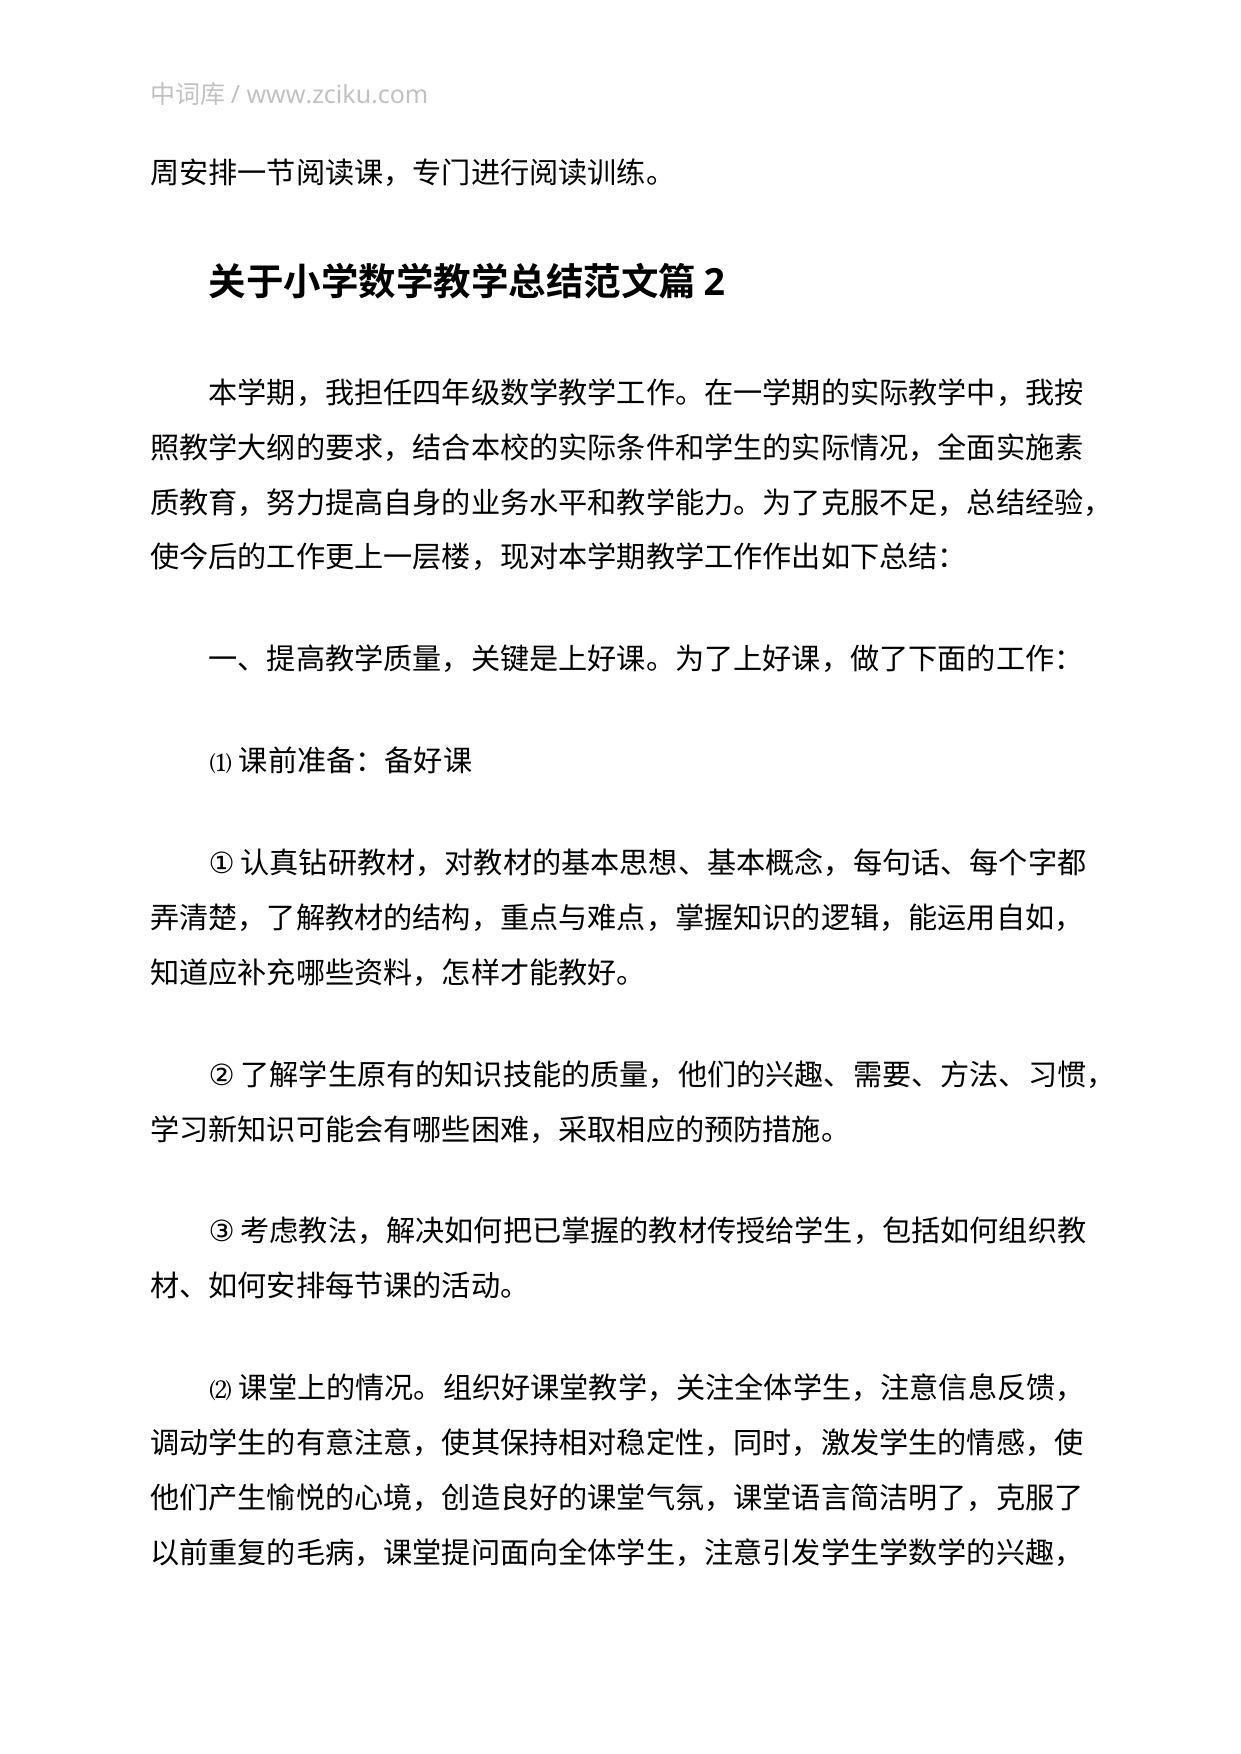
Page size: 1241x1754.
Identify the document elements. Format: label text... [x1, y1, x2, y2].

text ⑴课前准备：备好课 [150, 738, 1090, 780]
text ①认真钻研教材，对教材的基本思想、基本概念，每句话、每个字都弄清楚，了解教材的结构，重点与难点，掌握知识的逻辑，能运用自如，知道应补充哪些资料，怎样才能教好。 [150, 839, 1090, 992]
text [150, 150, 1090, 192]
text ②了解学生原有的知识技能的质量，他们的兴趣、需要、方法、习惯，学习新知识可能会有哪些困难，采取相应的预防措施。 [150, 1051, 1090, 1148]
text ③考虑教法，解决如何把已掌握的教材传授给学生，包括如何组织教材、如何安排每节课的活动。 [150, 1208, 1090, 1305]
text 本学期，我担任四年级数学教学工作。在一学期的实际教学中，我按照教学大纲的要求，结合本校的实际条件和学生的实际情况，全面实施素质教育，努力提高自身的业务水平和教学能力。为了克服不足，总结经验，使今后的工作更上一层楼，现对本学期教学工作作出如下总结： [150, 369, 1090, 576]
text 一、提高教学质量，关键是上好课。为了上好课，做了下面的工作： [150, 636, 1090, 678]
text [150, 1365, 1090, 1572]
text 关于小学数学教学总结范文篇2 [150, 252, 1090, 306]
